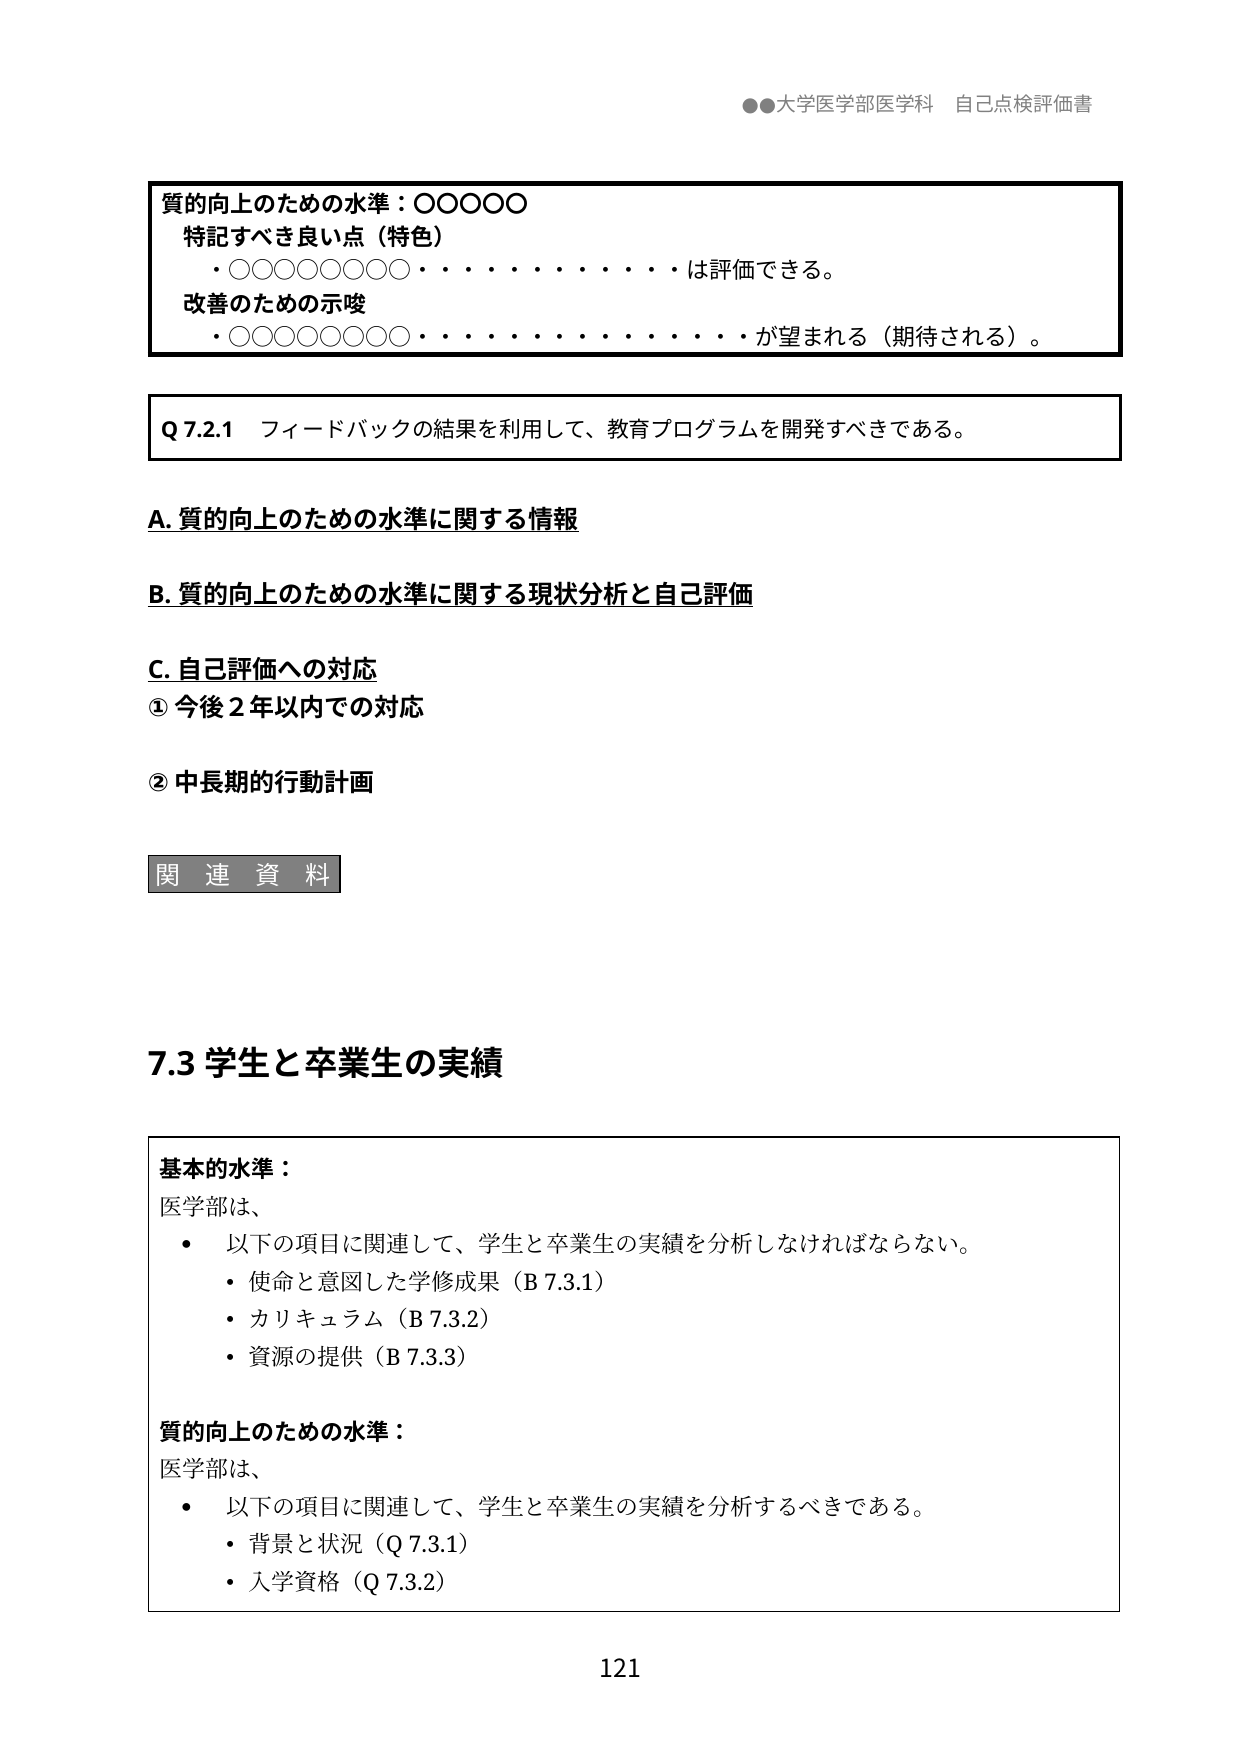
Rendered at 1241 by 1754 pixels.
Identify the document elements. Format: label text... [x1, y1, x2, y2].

text C. 自己評価への対応 [148, 649, 1092, 686]
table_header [149, 1138, 1119, 1611]
text A. 質的向上のための水準に関する情報 [148, 499, 1092, 536]
text ②中長期的行動計画 [148, 761, 1093, 799]
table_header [152, 186, 1118, 352]
table_header Q 7.2.1 フィードバックの結果を利用して、教育プログラムを開発すべきである。 [151, 397, 1119, 458]
subtitle 7.3 学生と卒業生の実績 [148, 1024, 1092, 1099]
text 関 連 資 料/ [148, 836, 1092, 911]
text B. 質的向上のための水準に関する現状分析と自己評価 [148, 574, 1092, 611]
text ①今後２年以内での対応 [148, 686, 1093, 724]
